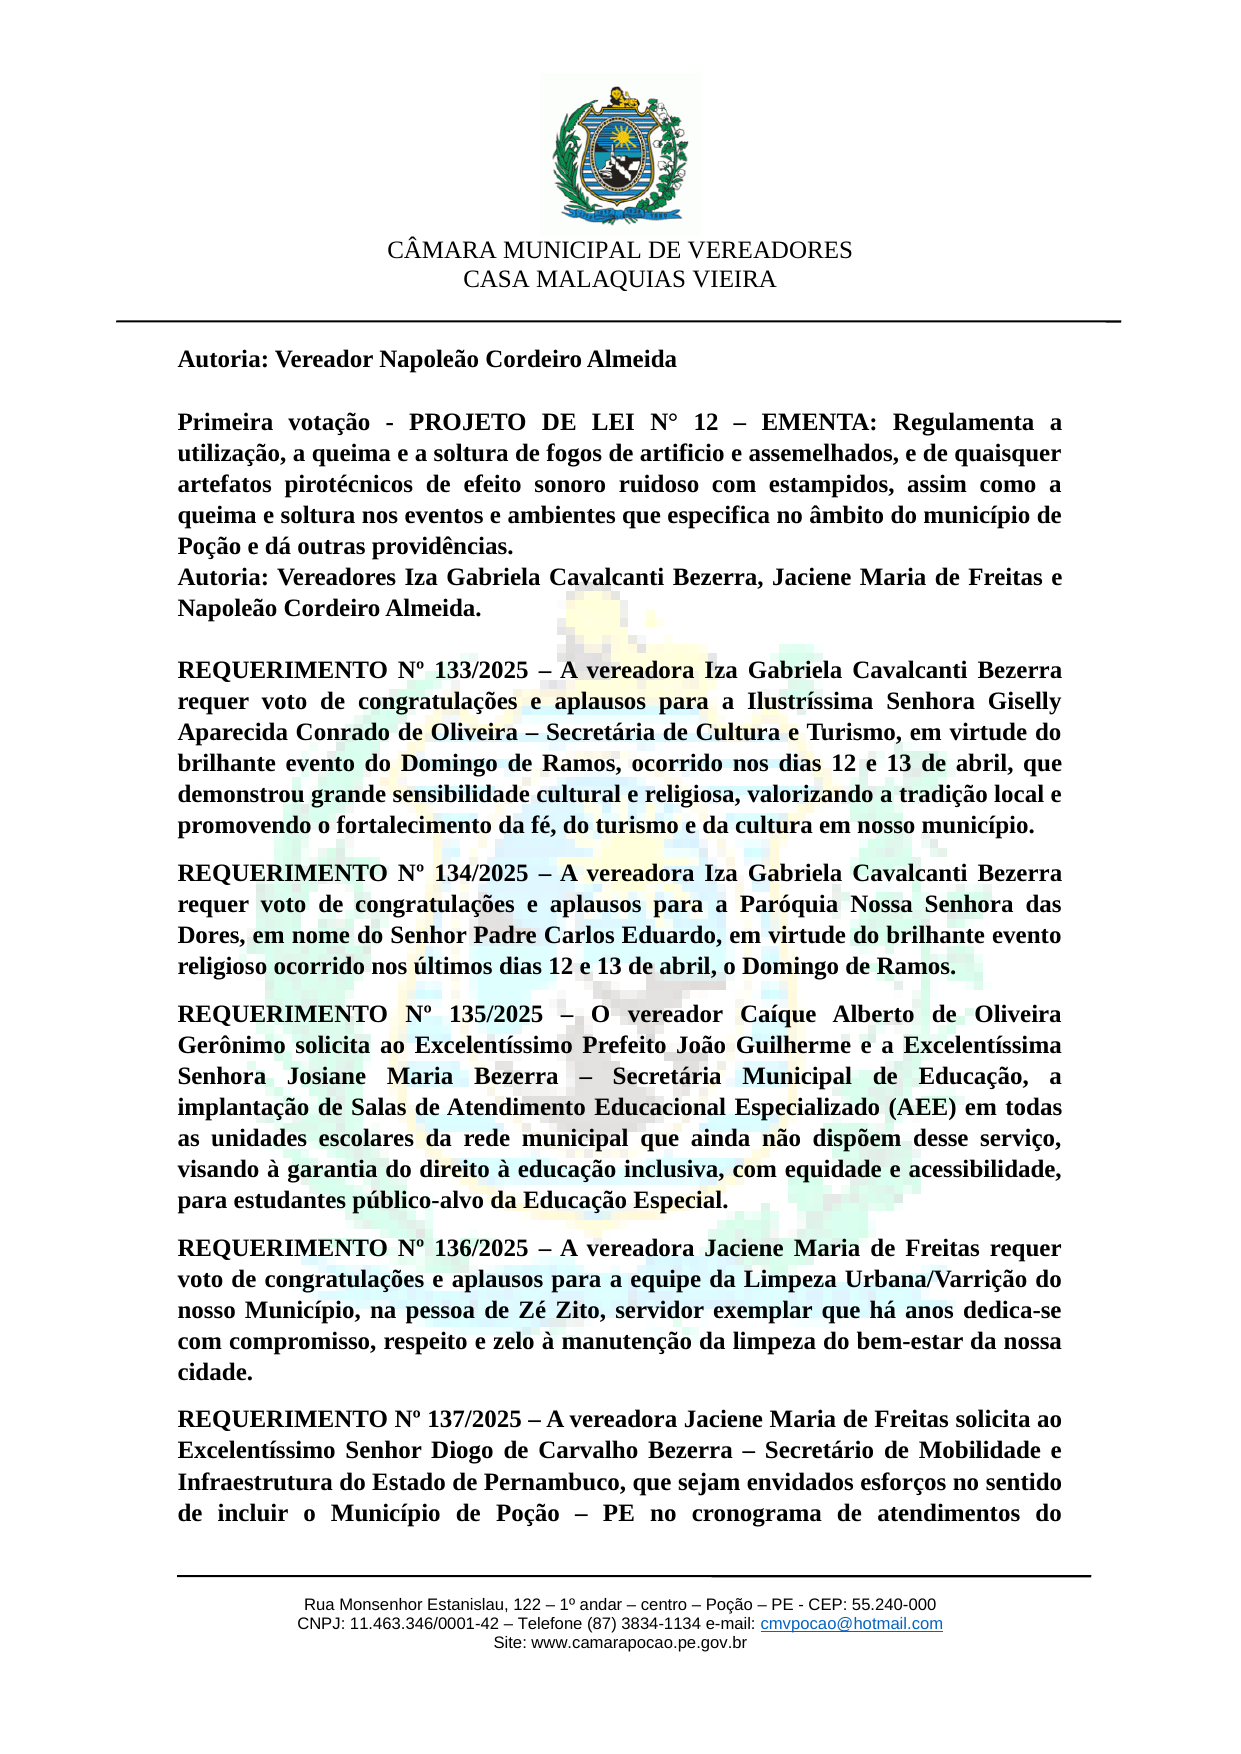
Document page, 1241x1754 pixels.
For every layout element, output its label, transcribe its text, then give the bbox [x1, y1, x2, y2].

text REQUERIMENTO Nº 135/2025 – O vereador Caíque Alberto de Oliveira Gerônimo solicita ao Excelentíssimo Prefeito João Guilherme e a Excelentíssima Senhora Josiane Maria Bezerra – Secretária Municipal de Educação, a implantação de Salas de Atendimento Educacional Especializado (AEE) em todas as unidades escolares da rede municipal que ainda não dispõem desse serviço, visando à garantia do direito à educação inclusiva, com equidade e acessibilidade, para estudantes público-alvo da Educação Especial. [177, 999, 1063, 1214]
text Primeira votação - PROJETO DE LEI N° 12 – EMENTA: Regulamenta a utilização, a queima e a soltura de fogos de artificio e assemelhados, e de quaisquer artefatos pirotécnicos de efeito sonoro ruidoso com estampidos, assim como a queima e soltura nos eventos e ambientes que especifica no âmbito do município de Poção e dá outras providências. [177, 407, 1063, 559]
text REQUERIMENTO Nº 134/2025 – A vereadora Iza Gabriela Cavalcanti Bezerra requer voto de congratulações e aplausos para a Paróquia Nossa Senhora das Dores, em nome do Senhor Padre Carlos Eduardo, em virtude do brilhante evento religioso ocorrido nos últimos dias 12 e 13 de abril, o Domingo de Ramos. [177, 858, 1063, 980]
text Autoria: Vereadores Iza Gabriela Cavalcanti Bezerra, Jaciene Maria de Freitas e Napoleão Cordeiro Almeida. [177, 562, 1063, 622]
text REQUERIMENTO Nº 133/2025 – A vereadora Iza Gabriela Cavalcanti Bezerra requer voto de congratulações e aplausos para a Ilustríssima Senhora Giselly Aparecida Conrado de Oliveira – Secretária de Cultura e Turismo, em virtude do brilhante evento do Domingo de Ramos, ocorrido nos dias 12 e 13 de abril, que demonstrou grande sensibilidade cultural e religiosa, valorizando a tradição local e promovendo o fortalecimento da fé, do turismo e da cultura em nosso município. [177, 655, 1063, 839]
picture [539, 73, 701, 236]
text Autoria: Vereador Napoleão Cordeiro Almeida [177, 344, 1063, 373]
text REQUERIMENTO Nº 136/2025 – A vereadora Jaciene Maria de Freitas requer voto de congratulações e aplausos para a equipe da Limpeza Urbana/Varrição do nosso Município, na pessoa de Zé Zito, servidor exemplar que há anos dedica-se com compromisso, respeito e zelo à manutenção da limpeza do bem-estar da nossa cidade. [177, 1233, 1063, 1386]
